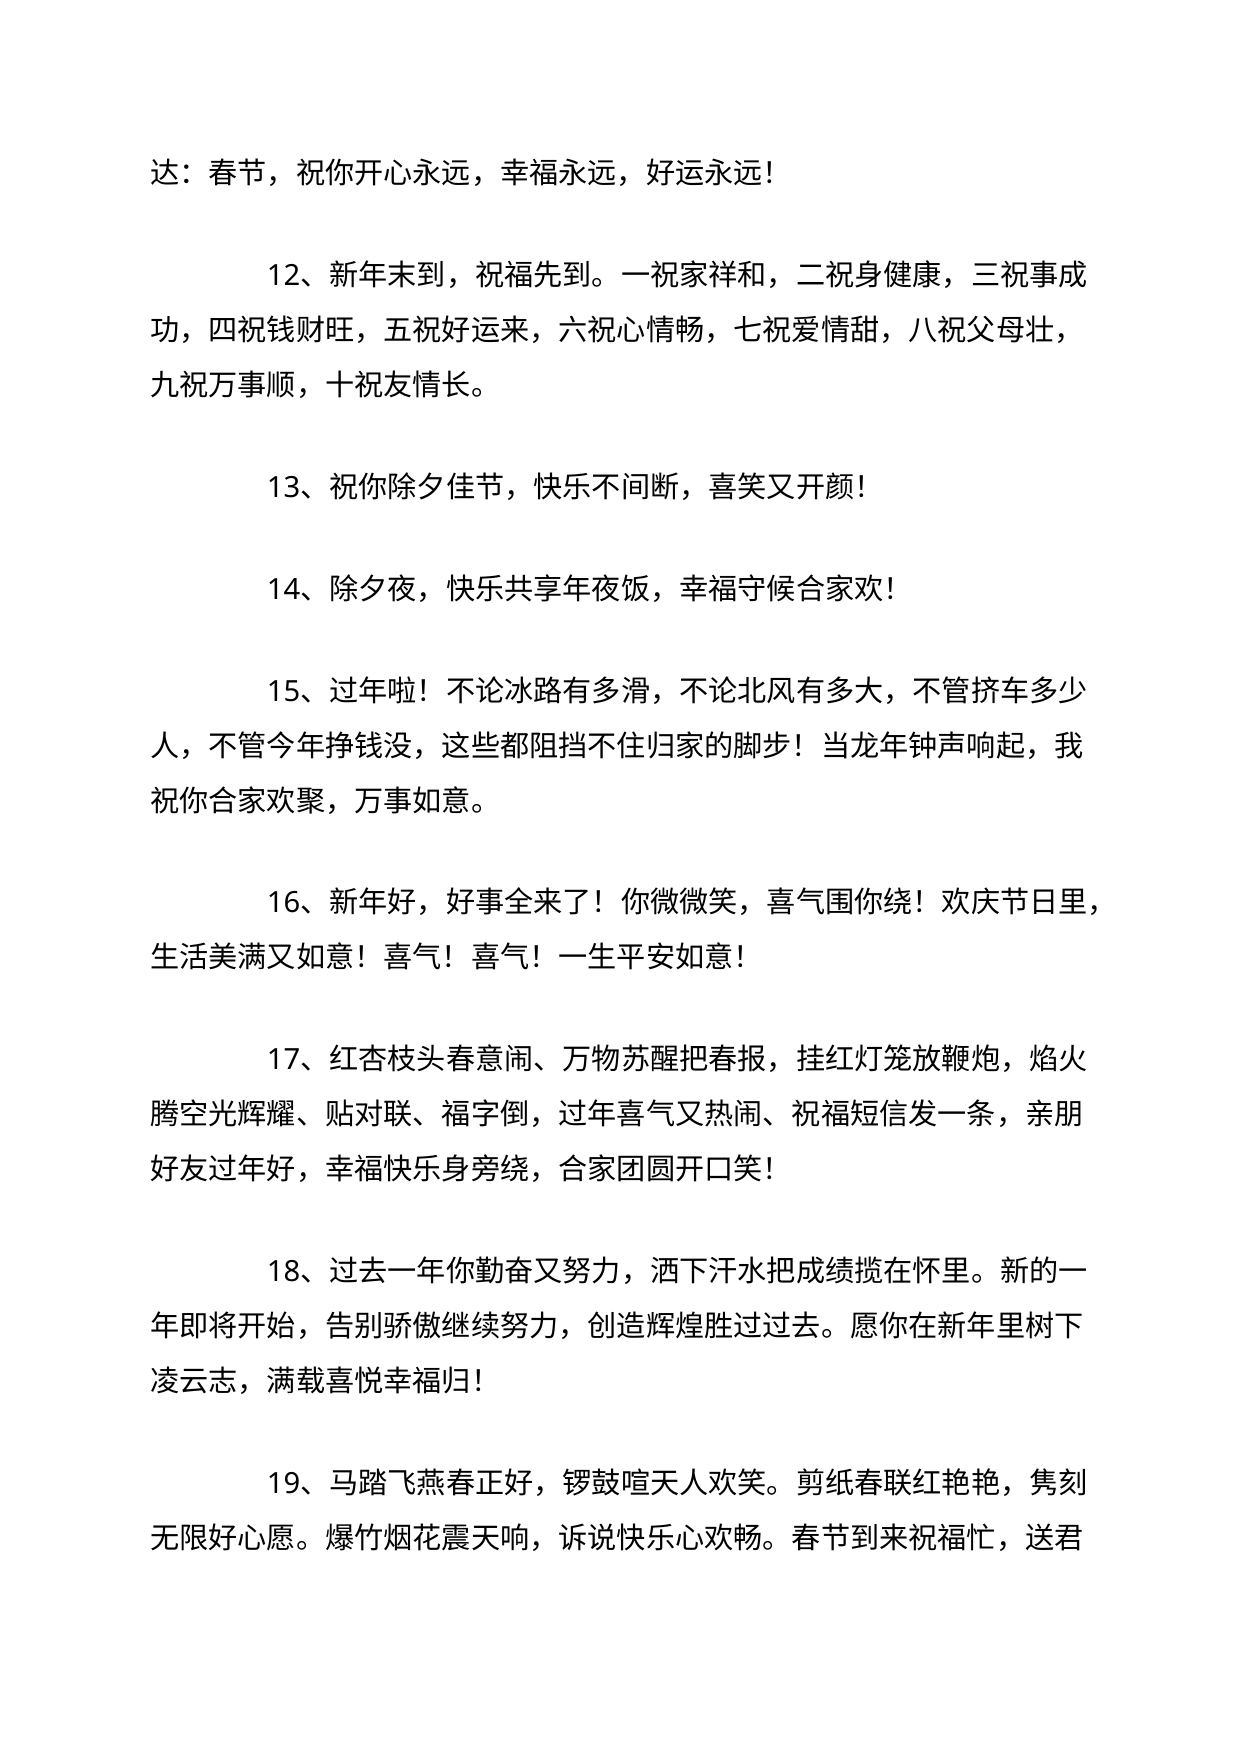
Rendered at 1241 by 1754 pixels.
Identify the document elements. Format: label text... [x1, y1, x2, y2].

text 15、过年啦！不论冰路有多滑，不论北风有多大，不管挤车多少人，不管今年挣钱没，这些都阻挡不住归家的脚步！当龙年钟声响起，我祝你合家欢聚，万事如意。 [150, 667, 1090, 819]
text 16、新年好，好事全来了！你微微笑，喜气围你绕！欢庆节日里，生活美满又如意！喜气！喜气！一生平安如意！ [150, 879, 1090, 976]
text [150, 1459, 1090, 1556]
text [150, 150, 1090, 192]
text 17、红杏枝头春意闹、万物苏醒把春报，挂红灯笼放鞭炮，焰火腾空光辉耀、贴对联、福字倒，过年喜气又热闹、祝福短信发一条，亲朋好友过年好，幸福快乐身旁绕，合家团圆开口笑！ [150, 1036, 1090, 1188]
text 12、新年末到，祝福先到。一祝家祥和，二祝身健康，三祝事成功，四祝钱财旺，五祝好运来，六祝心情畅，七祝爱情甜，八祝父母壮，九祝万事顺，十祝友情长。 [150, 252, 1090, 404]
text 13、祝你除夕佳节，快乐不间断，喜笑又开颜！ [150, 463, 1090, 506]
text 14、除夕夜，快乐共享年夜饭，幸福守候合家欢！ [150, 565, 1090, 608]
text 18、过去一年你勤奋又努力，洒下汗水把成绩揽在怀里。新的一年即将开始，告别骄傲继续努力，创造辉煌胜过过去。愿你在新年里树下凌云志，满载喜悦幸福归！ [150, 1247, 1090, 1400]
